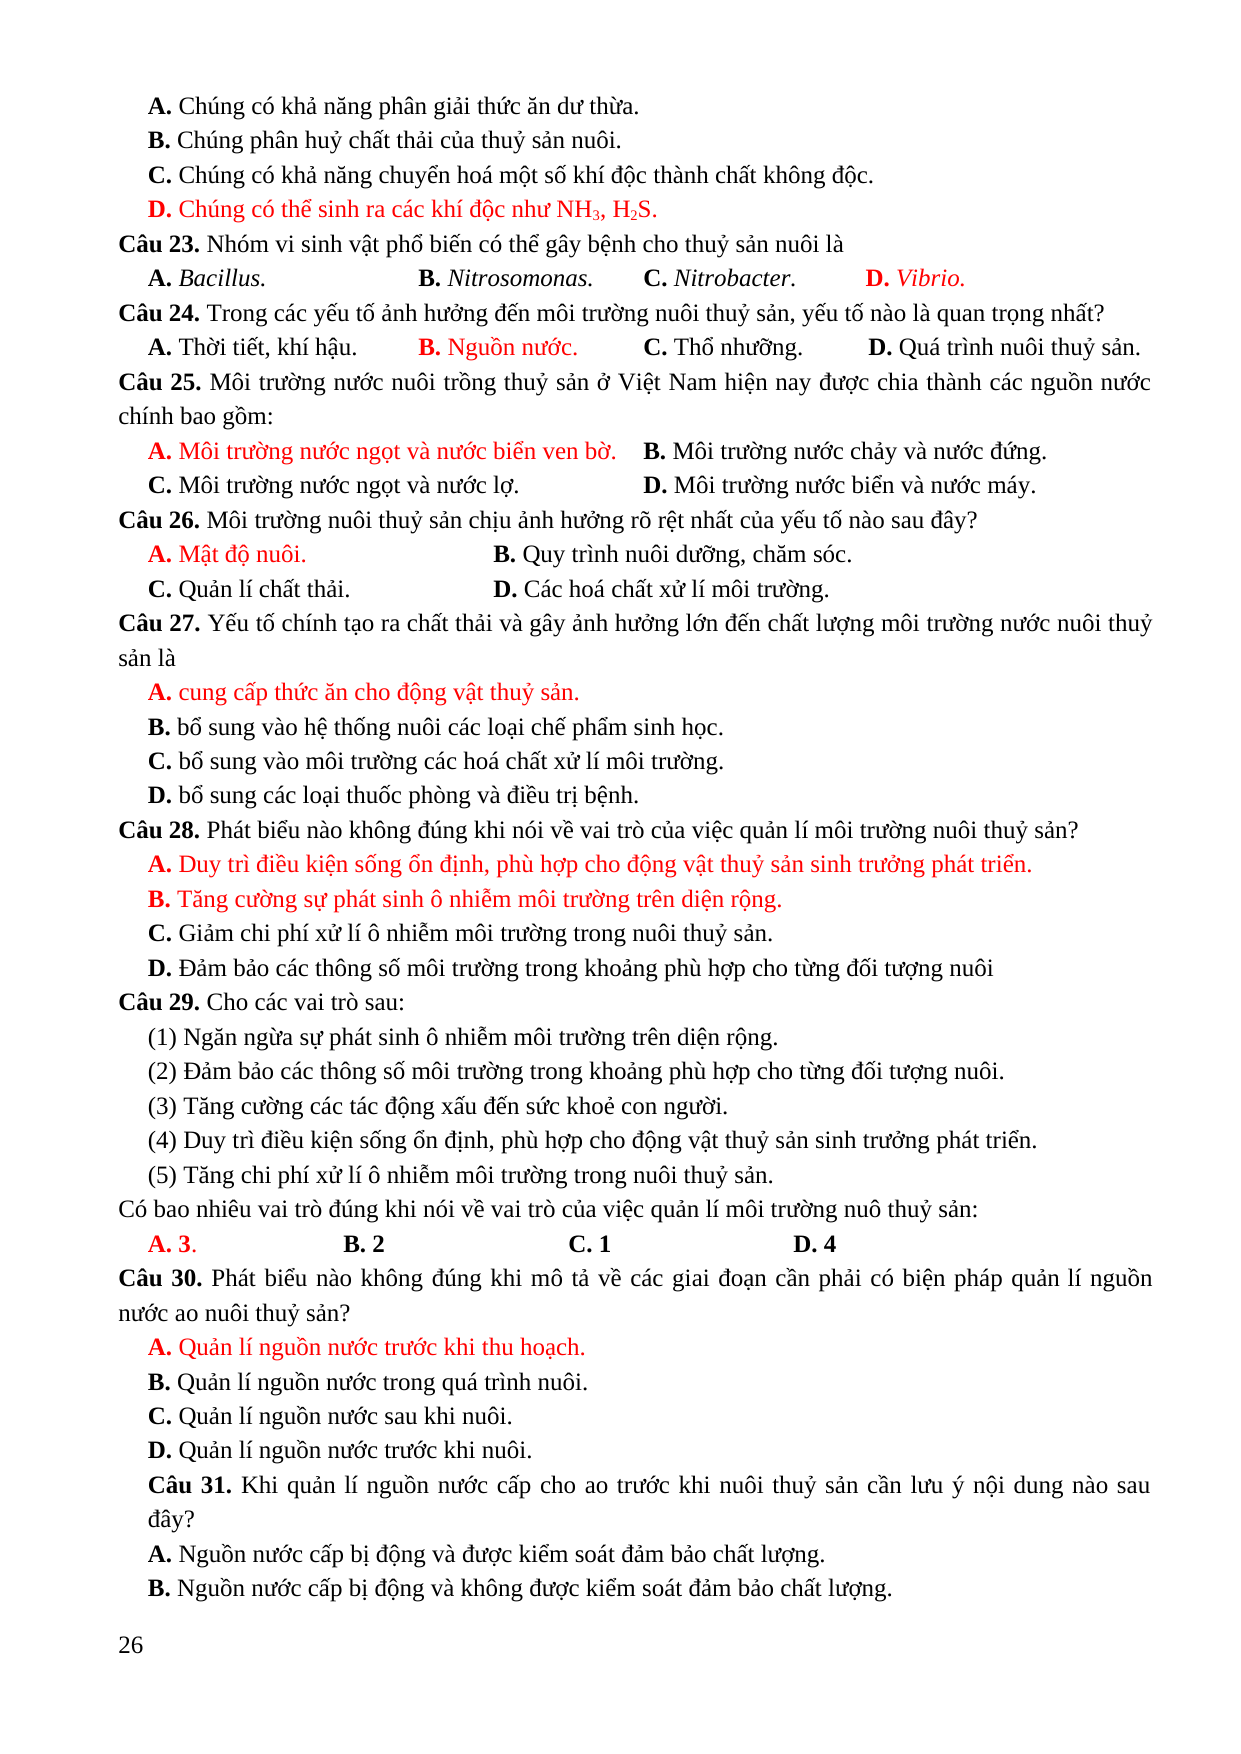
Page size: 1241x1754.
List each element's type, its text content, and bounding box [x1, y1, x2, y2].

text A. Quản lí nguồn nước trước khi thu hoạch. [148, 1332, 1152, 1361]
text Câu 28. Phát biểu nào không đúng khi nói về vai trò của việc quản lí môi trường nuôi thuỷ sản? [118, 815, 1204, 844]
text A. 3. B. 2 C. 1 D. 4 [148, 1229, 1123, 1257]
text C. Quản lí nguồn nước sau khi nuôi. [148, 1401, 1152, 1430]
text A. Bacillus. B. Nitrosomonas. C. Nitrobacter. D. Vibrio. [118, 263, 1152, 292]
text Câu 23. Nhóm vi sinh vật phổ biến có thể gây bệnh cho thuỷ sản nuôi là [118, 229, 1152, 258]
text A. Môi trường nước ngọt và nước biển ven bờ. B. Môi trường nước chảy và nước đứng. [118, 436, 1152, 464]
text A. Duy trì điều kiện sống ổn định, phù hợp cho động vật thuỷ sản sinh trưởng phát triển. [148, 849, 1204, 878]
text C. Giảm chi phí xử lí ô nhiễm môi trường trong nuôi thuỷ sản. [148, 918, 971, 947]
text A. Chúng có khả năng phân giải thức ăn dư thừa. [118, 91, 1152, 120]
text Câu 24. Trong các yếu tố ảnh hưởng đến môi trường nuôi thuỷ sản, yếu tố nào là quan trọng nhất? [118, 298, 1152, 327]
text (4) Duy trì điều kiện sống ổn định, phù hợp cho động vật thuỷ sản sinh trưởng phát triển. [148, 1125, 1204, 1154]
text (5) Tăng chi phí xử lí ô nhiễm môi trường trong nuôi thuỷ sản. [148, 1160, 969, 1188]
text D. bổ sung các loại thuốc phòng và điều trị bệnh. [148, 781, 1174, 809]
text D. Chúng có thể sinh ra các khí độc như NH3, H2S. [118, 194, 1152, 223]
text B. Quản lí nguồn nước trong quá trình nuôi. [148, 1367, 1152, 1395]
text Câu 31. Khi quản lí nguồn nước cấp cho ao trước khi nuôi thuỷ sản cần lưu ý nội dung nào sau đây? [148, 1470, 1152, 1533]
text C. bổ sung vào môi trường các hoá chất xử lí môi trường. [148, 746, 1174, 775]
text A. cung cấp thức ăn cho động vật thuỷ sản. [148, 677, 1079, 706]
text A. Nguồn nước cấp bị động và được kiểm soát đảm bảo chất lượng. [148, 1539, 1152, 1568]
text Có bao nhiêu vai trò đúng khi nói về vai trò của việc quản lí môi trường nuô thuỷ sản: [118, 1194, 1203, 1223]
text (1) Ngăn ngừa sự phát sinh ô nhiễm môi trường trên diện rộng. [148, 1022, 975, 1051]
text B. bổ sung vào hệ thống nuôi các loại chế phẩm sinh học. [148, 712, 1034, 740]
text (2) Đảm bảo các thông số môi trường trong khoảng phù hợp cho từng đối tượng nuôi. [148, 1056, 1194, 1085]
text Câu 29. Cho các vai trò sau: [118, 987, 566, 1016]
text Câu 26. Môi trường nuôi thuỷ sản chịu ảnh hưởng rõ rệt nhất của yếu tố nào sau đây? [118, 505, 1152, 533]
text B. Tăng cường sự phát sinh ô nhiễm môi trường trên diện rộng. [148, 884, 1136, 913]
text A. Thời tiết, khí hậu. B. Nguồn nước. C. Thổ nhưỡng. D. Quá trình nuôi thuỷ sản. [118, 332, 1152, 361]
text D. Đảm bảo các thông số môi trường trong khoảng phù hợp cho từng đối tượng nuôi [148, 953, 1203, 982]
text C. Môi trường nước ngọt và nước lợ. D. Môi trường nước biển và nước máy. [118, 470, 1152, 499]
text (3) Tăng cường các tác động xấu đến sức khoẻ con người. [148, 1091, 1194, 1119]
text B. Chúng phân huỷ chất thải của thuỷ sản nuôi. [118, 125, 1152, 154]
text A. Mật độ nuôi. B. Quy trình nuôi dưỡng, chăm sóc. [118, 539, 1152, 568]
text C. Chúng có khả năng chuyển hoá một số khí độc thành chất không độc. [118, 160, 1152, 189]
text Câu 25. Môi trường nước nuôi trồng thuỷ sản ở Việt Nam hiện nay được chia thành các nguồn nước chính bao gồm: [118, 367, 1152, 430]
text D. Quản lí nguồn nước trước khi nuôi. [148, 1436, 1152, 1464]
text B. Nguồn nước cấp bị động và không được kiểm soát đảm bảo chất lượng. [148, 1573, 1167, 1602]
text Câu 27. Yếu tố chính tạo ra chất thải và gây ảnh hưởng lớn đến chất lượng môi trường nước nuôi thuỷ sản là [118, 608, 1156, 671]
text C. Quản lí chất thải. D. Các hoá chất xử lí môi trường. [118, 574, 1152, 602]
text Câu 30. Phát biểu nào không đúng khi mô tả về các giai đoạn cần phải có biện pháp quản lí nguồn nước ao nuôi thuỷ sản? [118, 1263, 1152, 1326]
